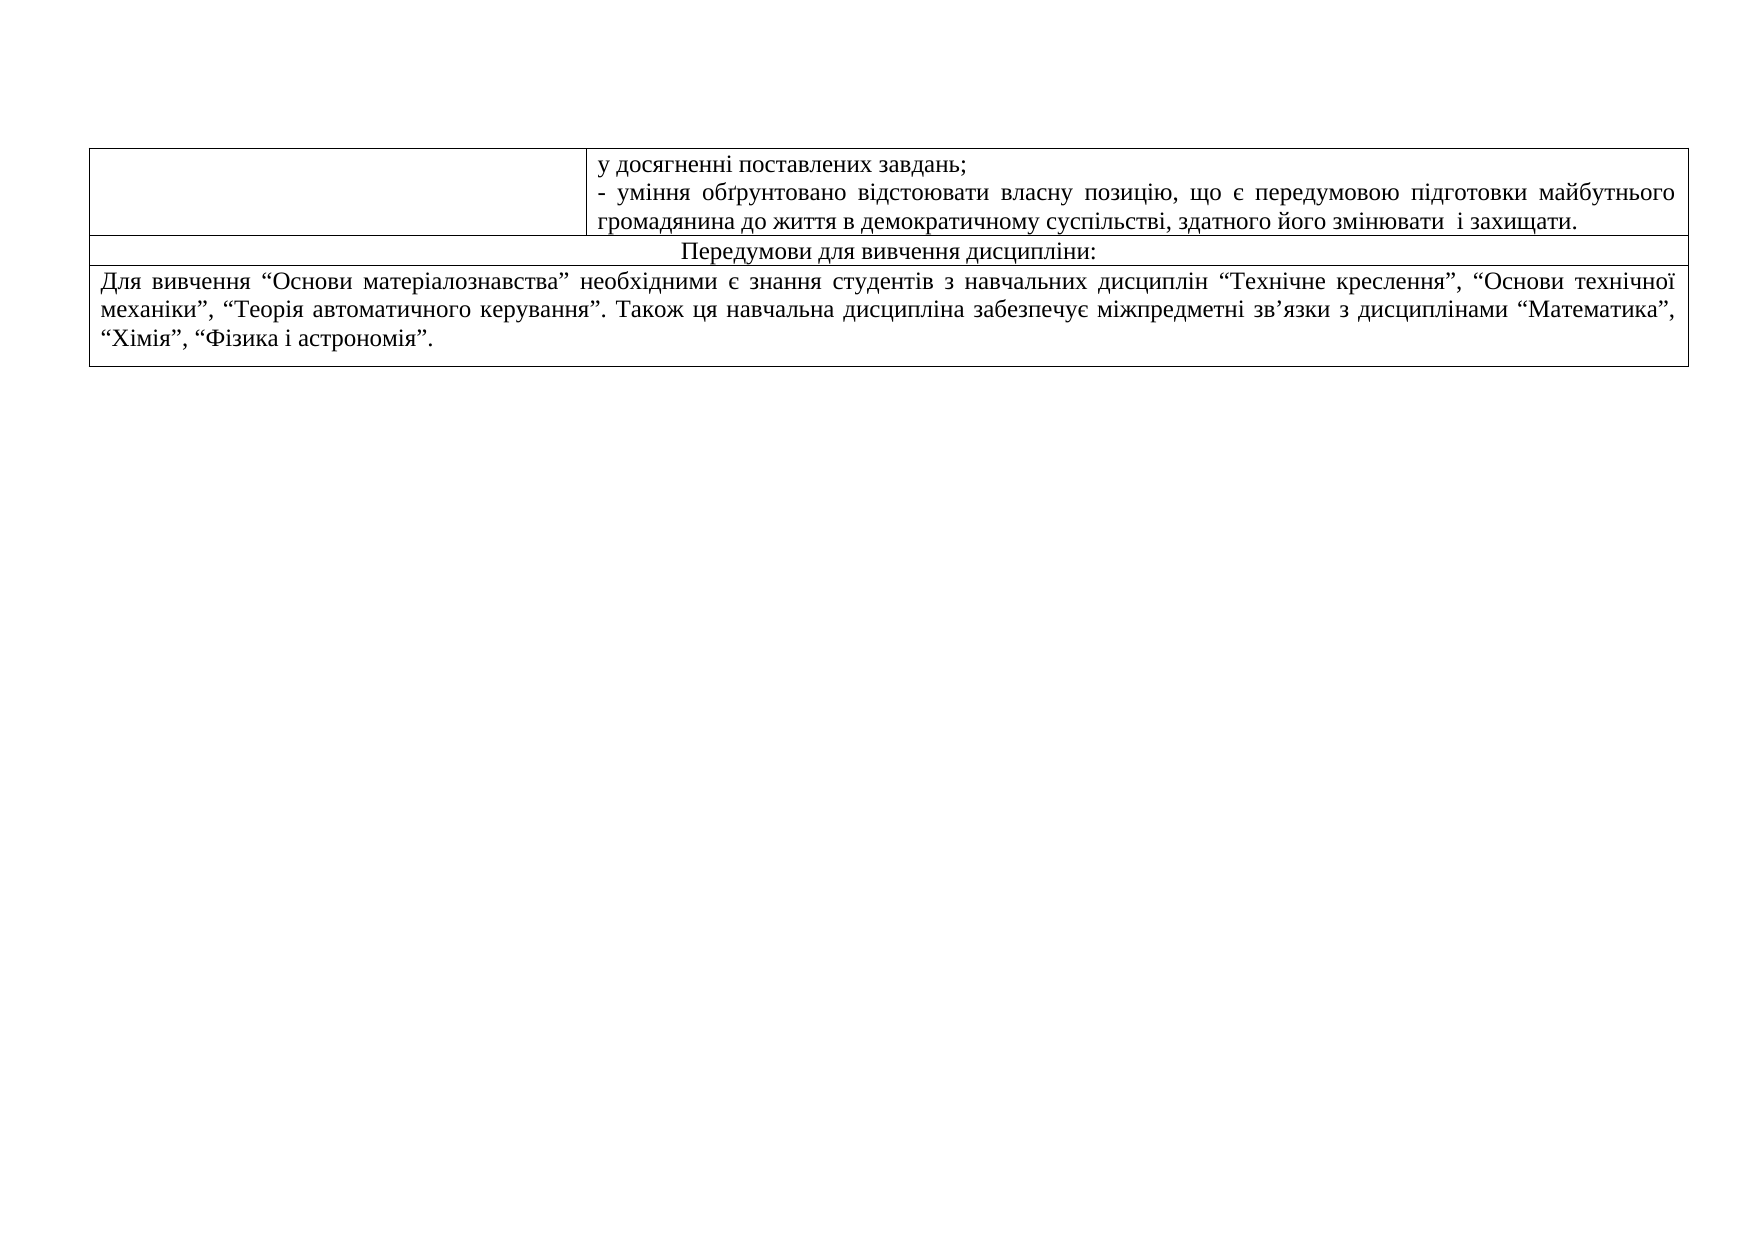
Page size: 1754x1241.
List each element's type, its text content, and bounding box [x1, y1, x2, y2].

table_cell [90, 149, 586, 235]
table_cell Передумови для вивчення дисципліни: [90, 236, 1688, 265]
table_cell Для вивчення “Основи матеріалознавства” необхідними є знання студентів з навчальних дисциплін “Технічне креслення”, “Основи технічної механіки”, “Теорія автоматичного керування”. Також ця навчальна дисципліна забезпечує міжпредметні зв’язки з дисциплінами “Математика”, “Хімія”, “Фізика і астрономія”. [90, 266, 1688, 366]
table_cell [587, 149, 1688, 235]
